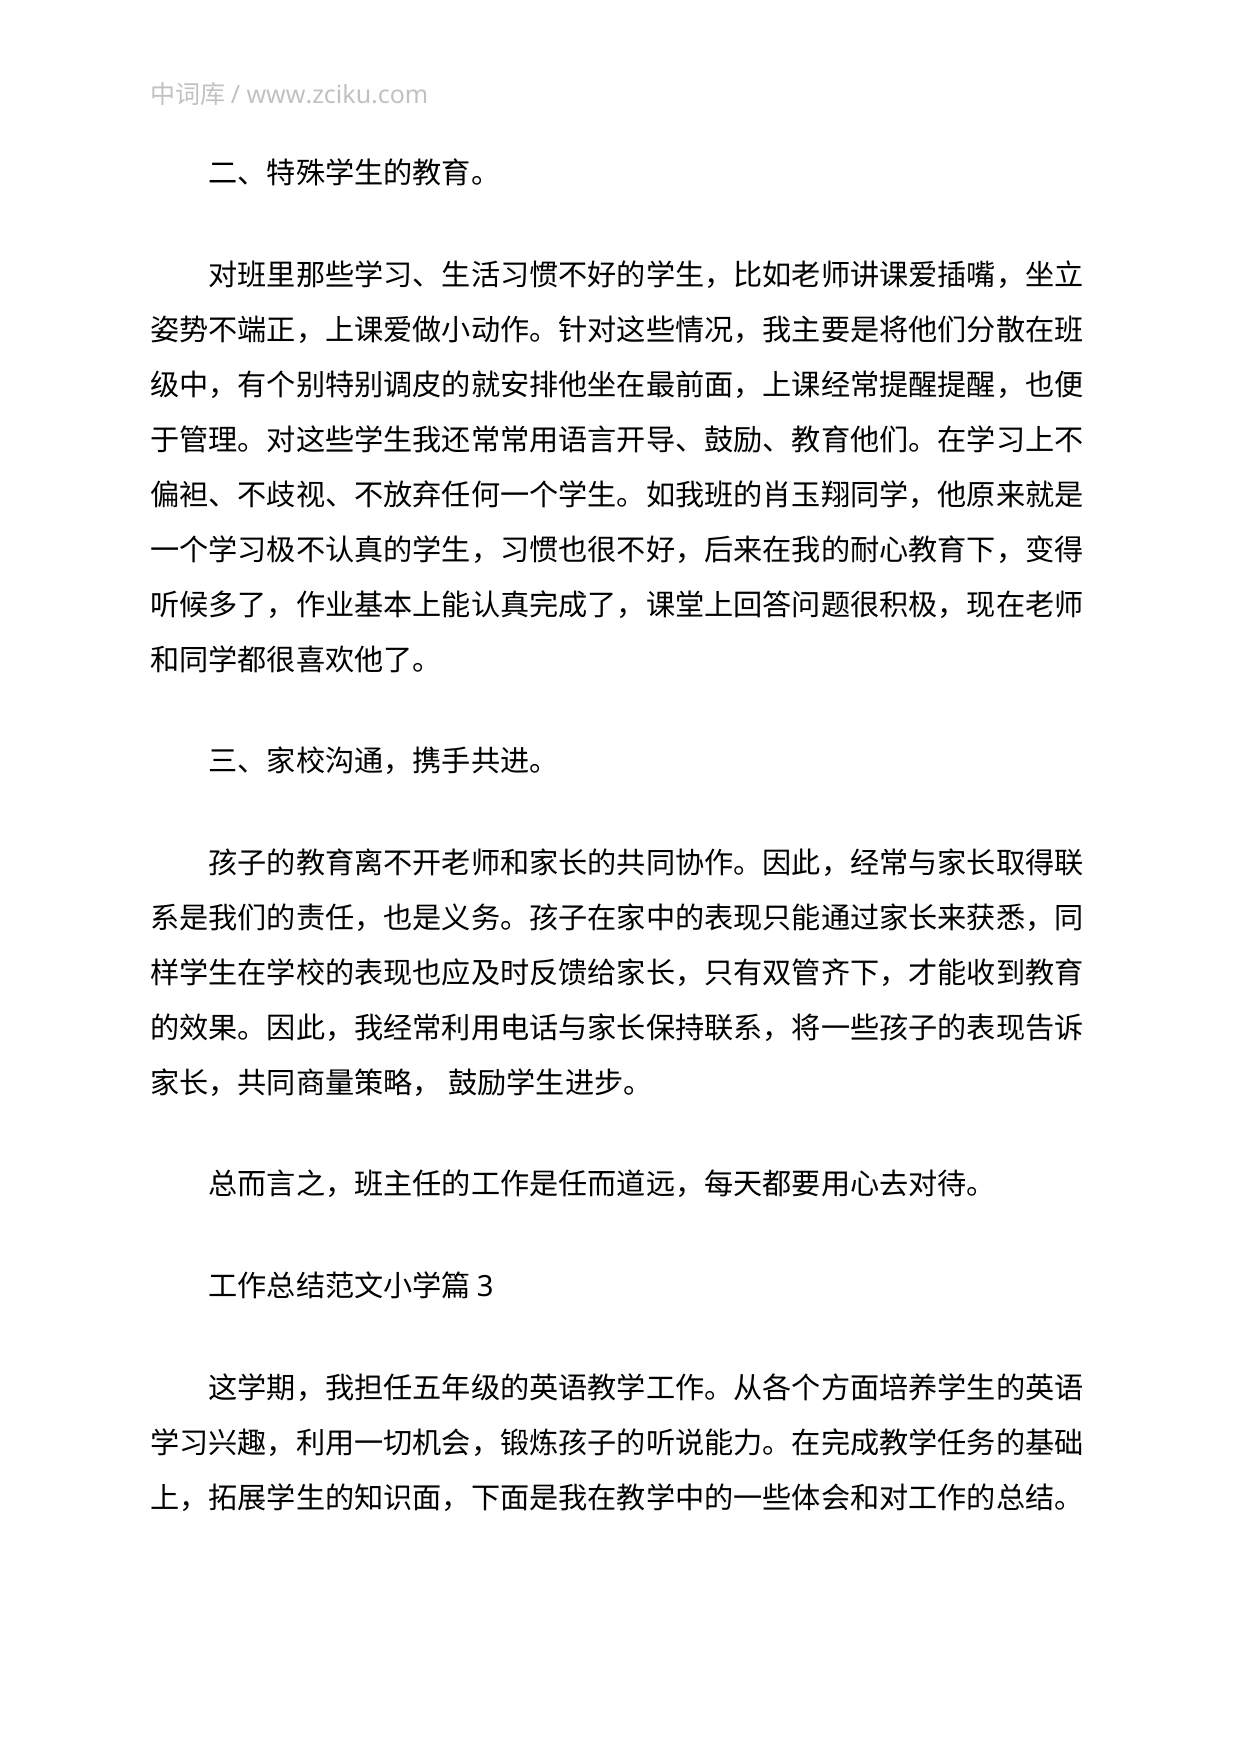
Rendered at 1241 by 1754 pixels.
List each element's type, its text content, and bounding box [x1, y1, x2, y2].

text 总而言之，班主任的工作是任而道远，每天都要用心去对待。 [150, 1161, 1090, 1203]
text 二、特殊学生的教育。 [150, 150, 1090, 192]
text 三、家校沟通，携手共进。 [150, 738, 1090, 780]
text 这学期，我担任五年级的英语教学工作。从各个方面培养学生的英语学习兴趣，利用一切机会，锻炼孩子的听说能力。在完成教学任务的基础上，拓展学生的知识面，下面是我在教学中的一些体会和对工作的总结。 [150, 1365, 1090, 1517]
text 对班里那些学习、生活习惯不好的学生，比如老师讲课爱插嘴，坐立姿势不端正，上课爱做小动作。针对这些情况，我主要是将他们分散在班级中，有个别特别调皮的就安排他坐在最前面，上课经常提醒提醒，也便于管理。对这些学生我还常常用语言开导、鼓励、教育他们。在学习上不偏袒、不歧视、不放弃任何一个学生。如我班的肖玉翔同学，他原来就是一个学习极不认真的学生，习惯也很不好，后来在我的耐心教育下，变得听候多了，作业基本上能认真完成了，课堂上回答问题很积极，现在老师和同学都很喜欢他了。 [150, 252, 1090, 678]
text 工作总结范文小学篇3 [150, 1263, 1090, 1305]
text 孩子的教育离不开老师和家长的共同协作。因此，经常与家长取得联系是我们的责任，也是义务。孩子在家中的表现只能通过家长来获悉，同样学生在学校的表现也应及时反馈给家长，只有双管齐下，才能收到教育的效果。因此，我经常利用电话与家长保持联系，将一些孩子的表现告诉家长，共同商量策略， 鼓励学生进步。 [150, 839, 1090, 1101]
